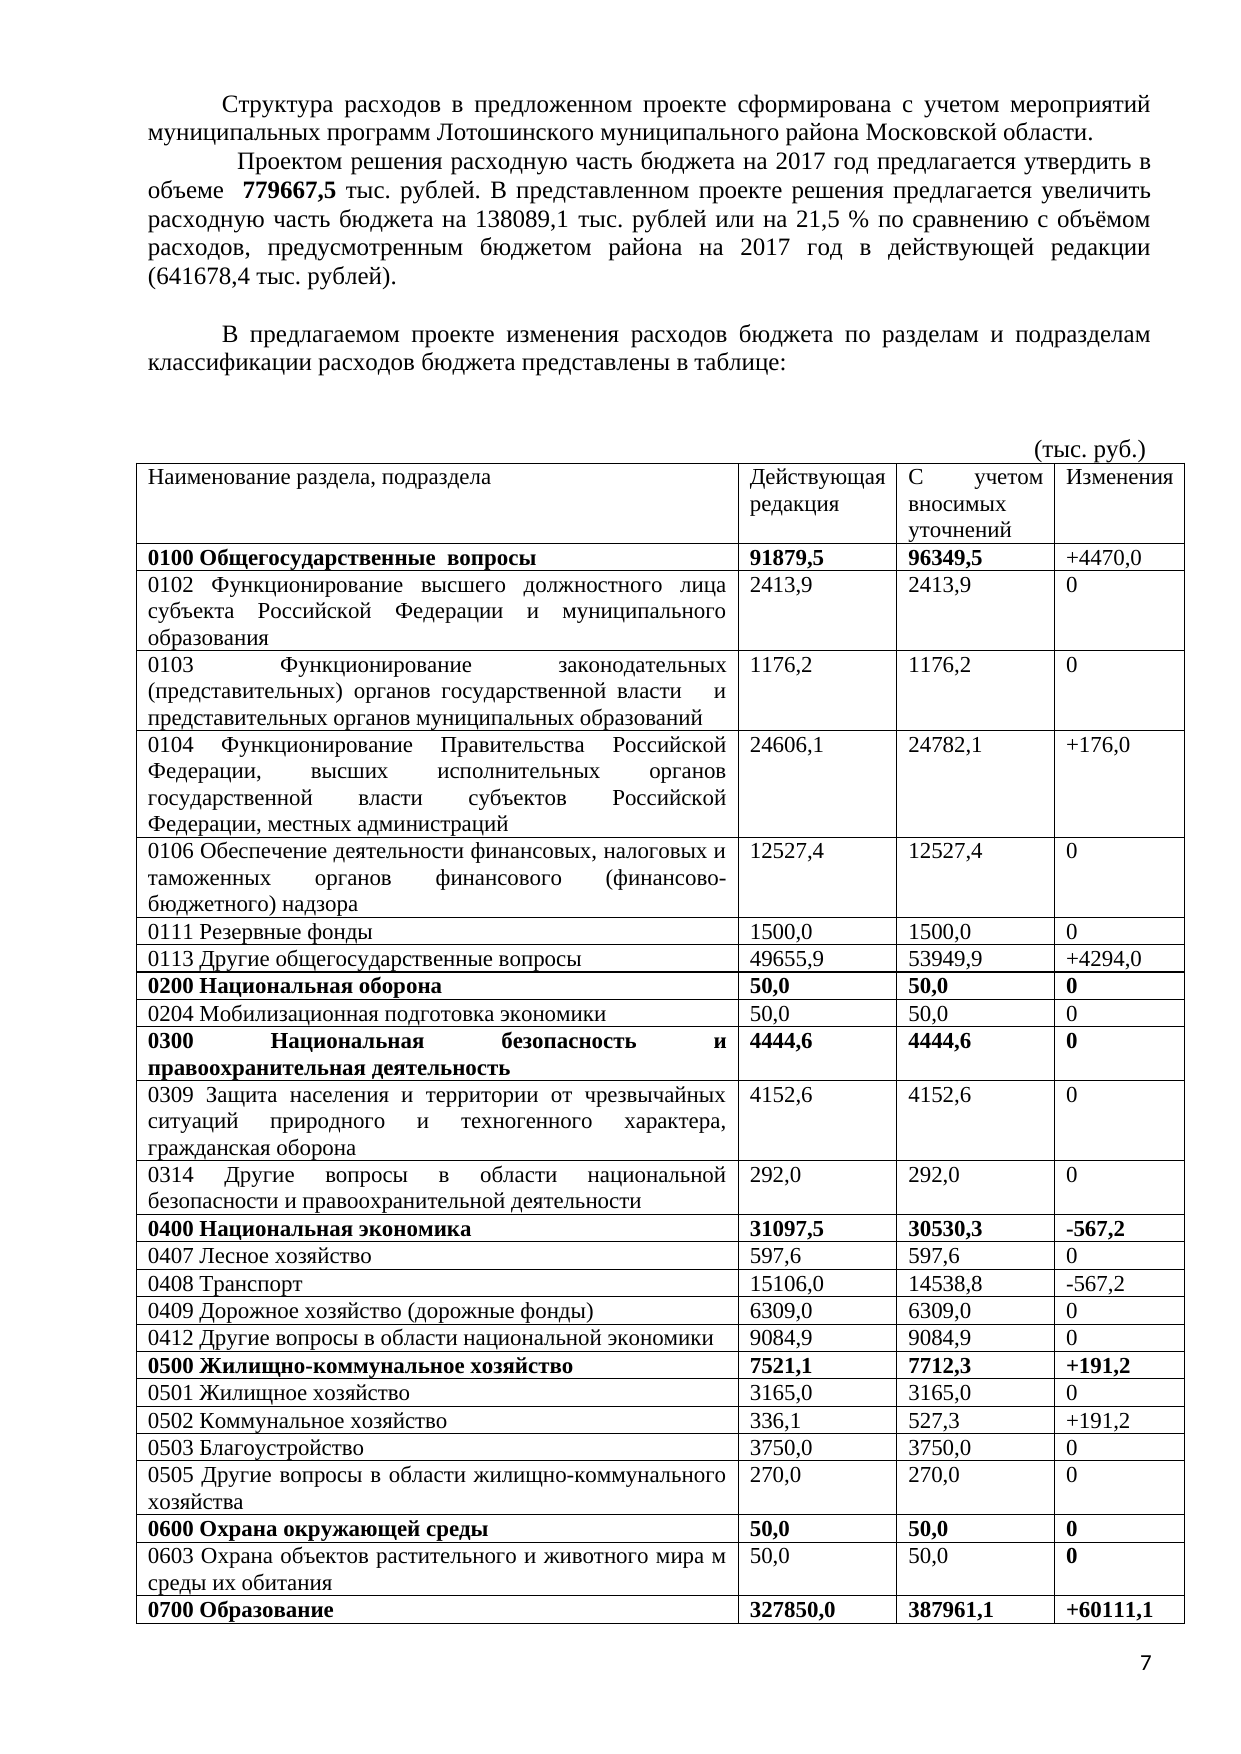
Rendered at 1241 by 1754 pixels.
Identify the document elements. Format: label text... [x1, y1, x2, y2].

table_cell 1176,2 [897, 651, 1054, 730]
text (тыс. руб.) [148, 434, 1152, 462]
table_cell 0 [1055, 1081, 1184, 1160]
table_cell 50,0 [897, 973, 1054, 999]
table_header Действующая редакция [739, 464, 896, 542]
table_cell 0600 Охрана окружающей среды [137, 1515, 738, 1542]
table_cell 597,6 [739, 1242, 896, 1269]
table_cell 387961,1 [897, 1596, 1054, 1623]
table_cell 2413,9 [739, 571, 896, 650]
table_cell 53949,9 [897, 945, 1054, 971]
table_cell 24606,1 [739, 731, 896, 837]
table_cell 0204 Мобилизационная подготовка экономики [137, 1000, 738, 1026]
table_cell 292,0 [897, 1161, 1054, 1214]
table_cell 0503 Благоустройство [137, 1434, 738, 1460]
table_cell 0200 Национальная оборона [137, 973, 738, 999]
table_cell 3165,0 [897, 1379, 1054, 1406]
table_cell 50,0 [739, 1543, 896, 1595]
table_cell 0 [1055, 1325, 1184, 1351]
table_cell 4444,6 [897, 1027, 1054, 1080]
table_cell 0 [1055, 918, 1184, 944]
table_cell 597,6 [897, 1242, 1054, 1269]
table_cell 2413,9 [897, 571, 1054, 650]
table_cell 0111 Резервные фонды [137, 918, 738, 944]
table_cell 9084,9 [739, 1325, 896, 1351]
table_cell 0 [1055, 973, 1184, 999]
table_cell 4444,6 [739, 1027, 896, 1080]
table_cell 3165,0 [739, 1379, 896, 1406]
table_cell 30530,3 [897, 1215, 1054, 1241]
table_cell 0102 Функционирование высшего должностного лица субъекта Российской Федерации и муниципального образования [137, 571, 738, 650]
table_cell 527,3 [897, 1407, 1054, 1433]
table_cell 292,0 [739, 1161, 896, 1214]
table_cell -567,2 [1055, 1215, 1184, 1241]
table_cell 15106,0 [739, 1270, 896, 1296]
table_cell +4470,0 [1055, 544, 1184, 570]
table_cell +191,2 [1055, 1352, 1184, 1378]
table_cell 0400 Национальная экономика [137, 1215, 738, 1241]
table_cell 50,0 [739, 973, 896, 999]
table_cell 49655,9 [739, 945, 896, 971]
table_cell -567,2 [1055, 1270, 1184, 1296]
table_cell 0501 Жилищное хозяйство [137, 1379, 738, 1406]
table_cell 0 [1055, 838, 1184, 917]
table_header Наименование раздела, подраздела [137, 464, 738, 542]
table_cell 0 [1055, 1242, 1184, 1269]
table_cell 0412 Другие вопросы в области национальной экономики [137, 1325, 738, 1351]
table_cell 0 [1055, 1543, 1184, 1595]
table_cell 50,0 [897, 1543, 1054, 1595]
table_cell 91879,5 [739, 544, 896, 570]
table_cell 0 [1055, 1161, 1184, 1214]
table_cell 96349,5 [897, 544, 1054, 570]
table_cell 1176,2 [739, 651, 896, 730]
table_cell 0314 Другие вопросы в области национальной безопасности и правоохранительной деятельности [137, 1161, 738, 1214]
table_cell 6309,0 [739, 1297, 896, 1323]
table_cell 0106 Обеспечение деятельности финансовых, налоговых и таможенных органов финансового (финансово-бюджетного) надзора [137, 838, 738, 917]
table_cell 327850,0 [739, 1596, 896, 1623]
table_cell 7521,1 [739, 1352, 896, 1378]
table_cell 0104 Функционирование Правительства Российской Федерации, высших исполнительных органов государственной власти субъектов Российской Федерации, местных администраций [137, 731, 738, 837]
table_cell 0 [1055, 1434, 1184, 1460]
table_cell 0113 Другие общегосударственные вопросы [137, 945, 738, 971]
table_cell 336,1 [739, 1407, 896, 1433]
table_cell 0408 Транспорт [137, 1270, 738, 1296]
table_cell 50,0 [897, 1000, 1054, 1026]
table_cell 0103 Функционирование законодательных (представительных) органов государственной власти и представительных органов муниципальных образований [137, 651, 738, 730]
table_cell 50,0 [739, 1515, 896, 1542]
table_cell 0603 Охрана объектов растительного и животного мира м среды их обитания [137, 1543, 738, 1595]
table_cell 3750,0 [739, 1434, 896, 1460]
table_header С учетом вносимых уточнений [897, 464, 1054, 542]
table_cell 3750,0 [897, 1434, 1054, 1460]
table_cell +176,0 [1055, 731, 1184, 837]
table_cell 9084,9 [897, 1325, 1054, 1351]
table_cell +4294,0 [1055, 945, 1184, 971]
table_cell 0 [1055, 1297, 1184, 1323]
table_cell 4152,6 [897, 1081, 1054, 1160]
table_cell 0300 Национальная безопасность и правоохранительная деятельность [137, 1027, 738, 1080]
table_cell 1500,0 [739, 918, 896, 944]
table_cell 0700 Образование [137, 1596, 738, 1623]
table_cell 0 [1055, 1379, 1184, 1406]
table_cell 270,0 [897, 1461, 1054, 1514]
table_cell 0 [1055, 651, 1184, 730]
table_cell 0407 Лесное хозяйство [137, 1242, 738, 1269]
table_cell 6309,0 [897, 1297, 1054, 1323]
table_cell 0 [1055, 1515, 1184, 1542]
table_cell 7712,3 [897, 1352, 1054, 1378]
table_cell +60111,1 [1055, 1596, 1184, 1623]
table_cell 0500 Жилищно-коммунальное хозяйство [137, 1352, 738, 1378]
table_cell 50,0 [739, 1000, 896, 1026]
table_cell 0 [1055, 571, 1184, 650]
table_cell 14538,8 [897, 1270, 1054, 1296]
table_cell 0 [1055, 1461, 1184, 1514]
table_cell 31097,5 [739, 1215, 896, 1241]
table_cell 0409 Дорожное хозяйство (дорожные фонды) [137, 1297, 738, 1323]
text Структура расходов в предложенном проекте сформирована с учетом мероприятий муниципальных программ Лотошинского муниципального района Московской области. [148, 89, 1152, 146]
table_header Изменения [1055, 464, 1184, 542]
table_cell 50,0 [897, 1515, 1054, 1542]
table_cell 12527,4 [739, 838, 896, 917]
table_cell 4152,6 [739, 1081, 896, 1160]
text В предлагаемом проекте изменения расходов бюджета по разделам и подразделам классификации расходов бюджета представлены в таблице: [148, 319, 1152, 376]
table_cell 0502 Коммунальное хозяйство [137, 1407, 738, 1433]
table_cell 270,0 [739, 1461, 896, 1514]
table_cell 0100 Общегосударственные вопросы [137, 544, 738, 570]
table_cell 0309 Защита населения и территории от чрезвычайных ситуаций природного и техногенного характера, гражданская оборона [137, 1081, 738, 1160]
table_cell 12527,4 [897, 838, 1054, 917]
table_cell 0505 Другие вопросы в области жилищно-коммунального хозяйства [137, 1461, 738, 1514]
table_cell 24782,1 [897, 731, 1054, 837]
table_cell 1500,0 [897, 918, 1054, 944]
table_cell 0 [1055, 1000, 1184, 1026]
table_cell 0 [1055, 1027, 1184, 1080]
text Проектом решения расходную часть бюджета на 2017 год предлагается утвердить в объеме 779667,5 тыс. рублей. В представленном проекте решения предлагается увеличить расходную часть бюджета на 138089,1 тыс. рублей или на 21,5 % по сравнению с объёмом расходов, предусмотренным бюджетом района на 2017 год в действующей редакции (641678,4 тыс. рублей). [148, 146, 1152, 290]
table_cell +191,2 [1055, 1407, 1184, 1433]
